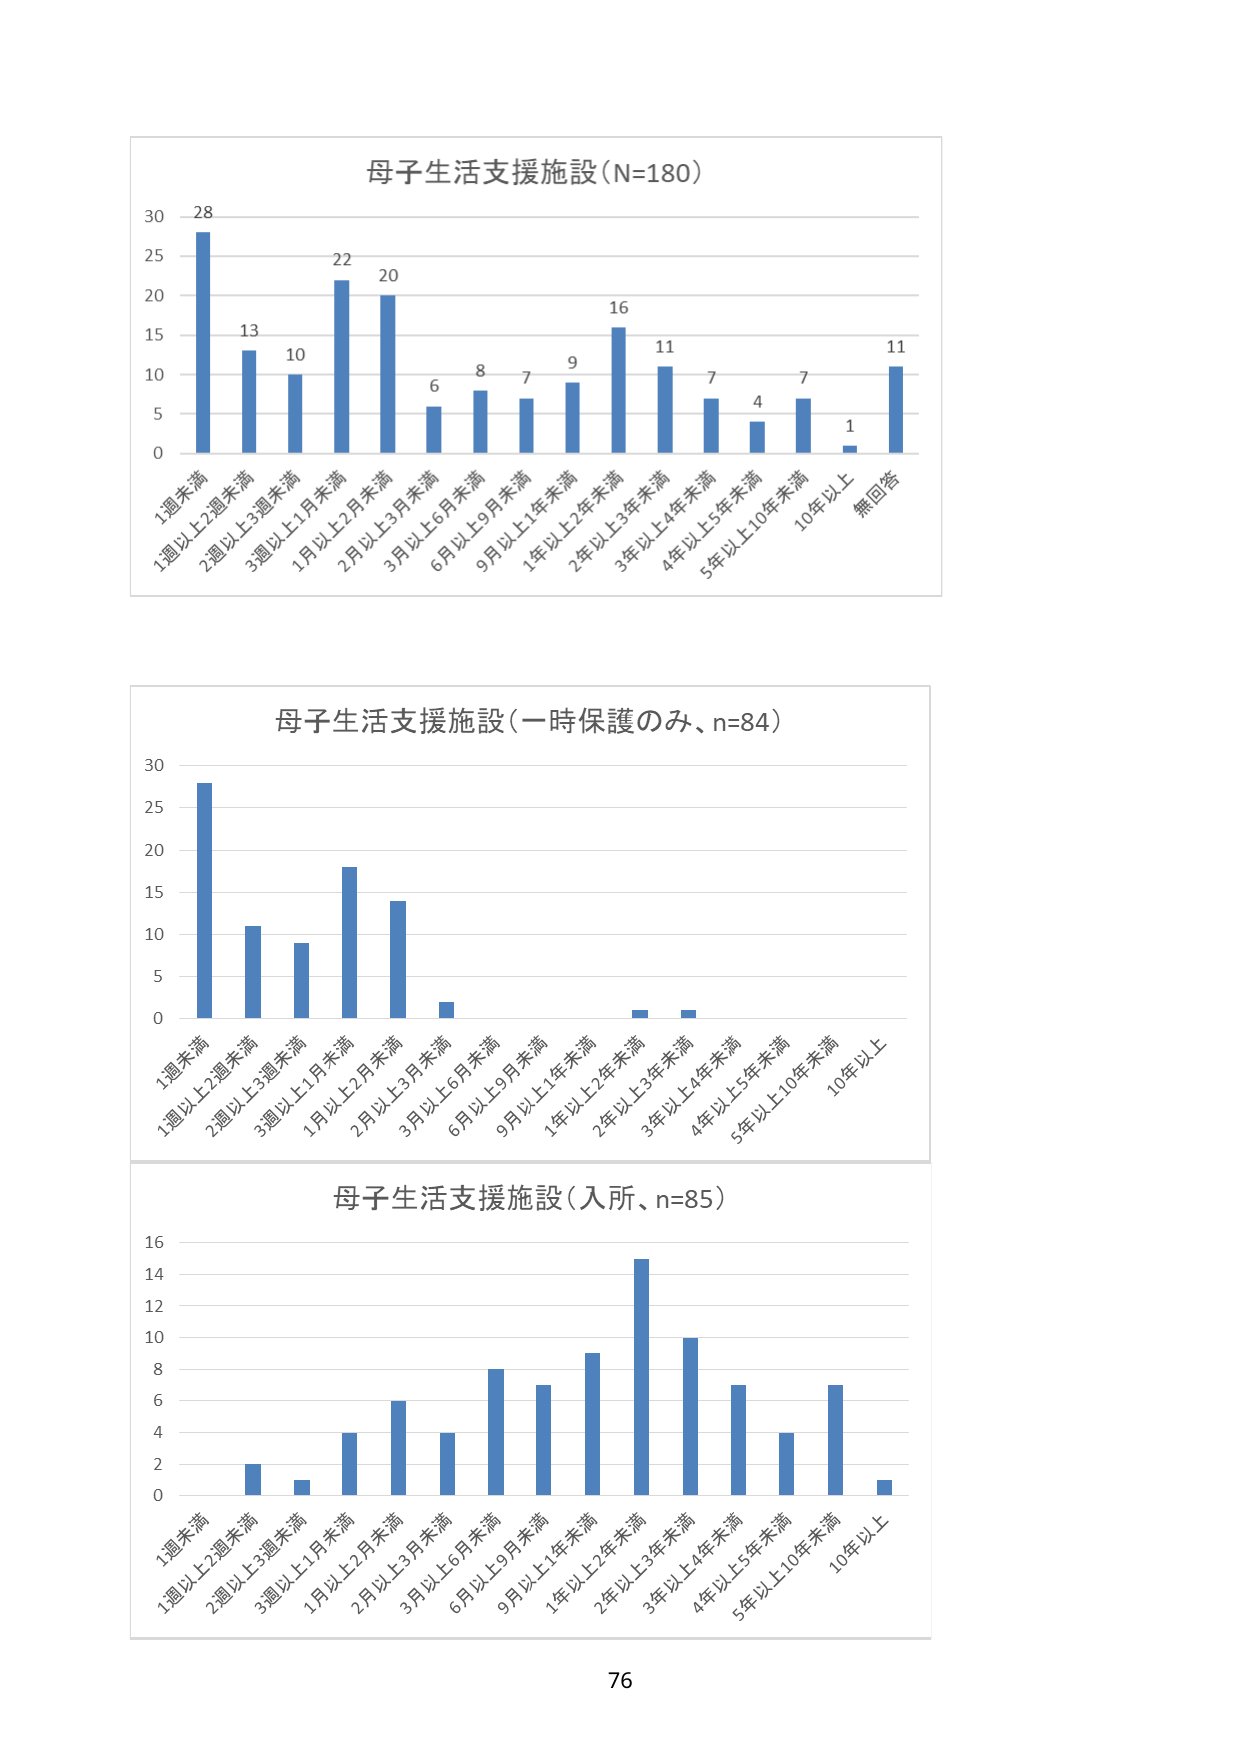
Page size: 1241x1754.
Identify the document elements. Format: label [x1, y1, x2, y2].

picture [129, 136, 943, 597]
picture [129, 685, 932, 1640]
